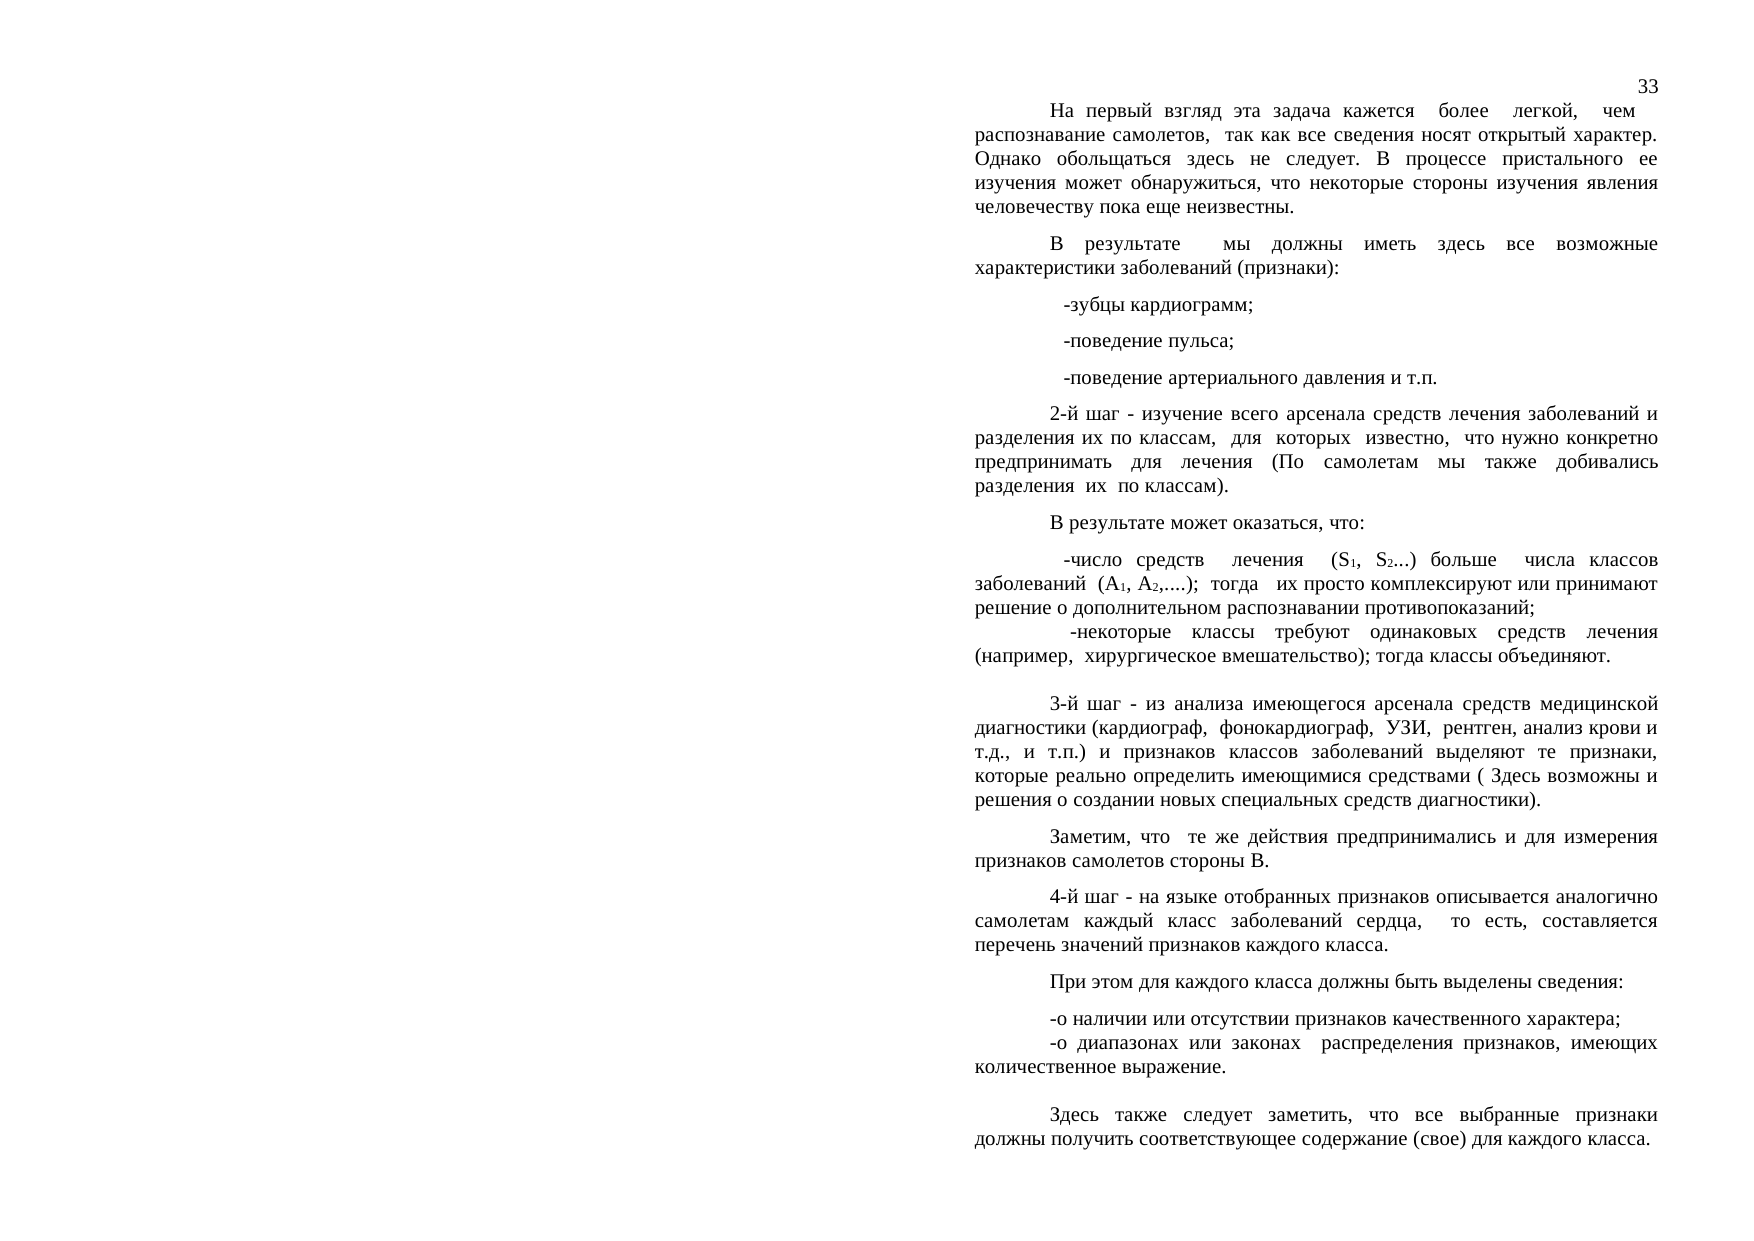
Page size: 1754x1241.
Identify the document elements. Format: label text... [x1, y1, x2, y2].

text -о диапазонах или законах распределения признаков, имеющих количественное выражение. [974, 1029, 1659, 1078]
text 2-й шаг - изучение всего арсенала средств лечения заболеваний и разделения их по классам, для которых известно, что нужно конкретно предпринимать для лечения (По самолетам мы также добивались разделения их по классам). [974, 401, 1659, 497]
text -поведение артериального давления и т.п. [974, 364, 1659, 388]
text -поведение пульса; [974, 328, 1659, 352]
text В результате может оказаться, что: [974, 510, 1659, 534]
text -о наличии или отсутствии признаков качественного характера; [974, 1005, 1659, 1029]
text -зубцы кардиограмм; [974, 291, 1659, 315]
text При этом для каждого класса должны быть выделены сведения: [974, 969, 1659, 993]
text 4-й шаг - на языке отобранных признаков описывается аналогично самолетам каждый класс заболеваний сердца, то есть, составляется перечень значений признаков каждого класса. [974, 884, 1659, 956]
text Здесь также следует заметить, что все выбранные признаки должны получить соответствующее содержание (свое) для каждого класса. [974, 1102, 1659, 1150]
text В результате мы должны иметь здесь все возможные характеристики заболеваний (признаки): [974, 231, 1659, 279]
text На первый взгляд эта задача кажется более легкой, чем распознавание самолетов, так как все сведения носят открытый характер. Однако обольщаться здесь не следует. В процессе пристального ее изучения может обнаружиться, что некоторые стороны изучения явления человечеству пока еще неизвестны. [974, 98, 1659, 218]
text Заметим, что те же действия предпринимались и для измерения признаков самолетов стороны В. [974, 823, 1659, 872]
text -некоторые классы требуют одинаковых средств лечения (например, хирургическое вмешательство); тогда классы объединяют. [974, 618, 1659, 667]
text 3-й шаг - из анализа имеющегося арсенала средств медицинской диагностики (кардиограф, фонокардиограф, УЗИ, рентген, анализ крови и т.д., и т.п.) и признаков классов заболеваний выделяют те признаки, которые реально определить имеющимися средствами ( Здесь возможны и решения о создании новых специальных средств диагностики). [974, 691, 1659, 811]
text -число средств лечения (S1, S2...) больше числа классов заболеваний (А1, А2,....); тогда их просто комплексируют или принимают решение о дополнительном распознавании противопоказаний; [974, 546, 1659, 618]
